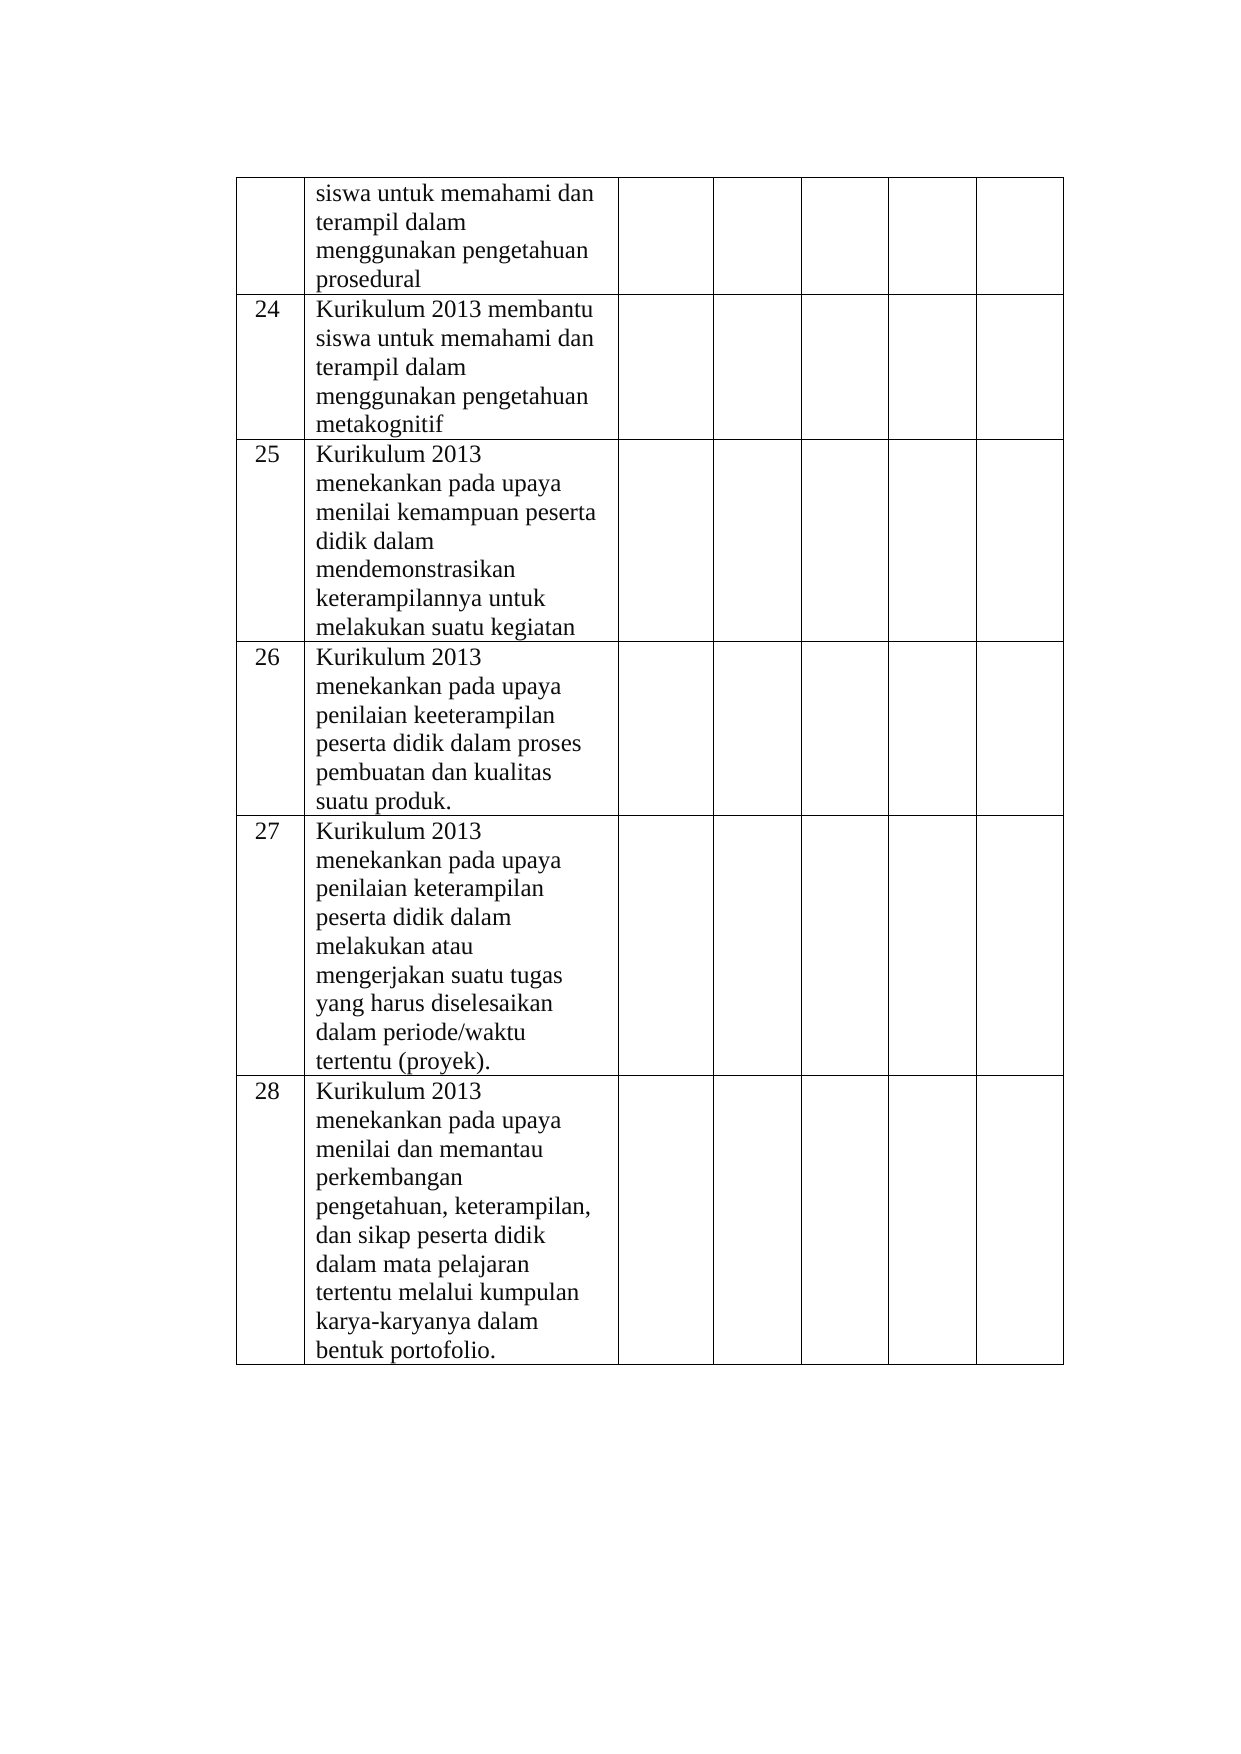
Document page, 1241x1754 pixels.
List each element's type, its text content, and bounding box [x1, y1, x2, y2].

table_cell [802, 816, 888, 1075]
table_cell 27 [237, 816, 304, 1075]
table_cell 23 [237, 178, 304, 293]
table_cell [714, 642, 801, 815]
table_cell [619, 816, 713, 1075]
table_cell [305, 178, 618, 293]
table_cell [977, 440, 1063, 641]
table_cell [977, 642, 1063, 815]
table_cell 28 [237, 1076, 304, 1364]
table_cell [802, 642, 888, 815]
table_cell [802, 1076, 888, 1364]
table_cell [714, 1076, 801, 1364]
table_cell Kurikulum 2013 menekankan pada upaya penilaian keterampilan peserta didik dalam melakukan atau mengerjakan suatu tugas yang harus diselesaikan dalam periode/waktu tertentu (proyek). [305, 816, 618, 1075]
table_cell [619, 440, 713, 641]
table_cell [977, 816, 1063, 1075]
table_cell 26 [237, 642, 304, 815]
table_cell [619, 295, 713, 439]
table_cell [619, 642, 713, 815]
table_cell 25 [237, 440, 304, 641]
table_cell Kurikulum 2013 menekankan pada upaya penilaian keeterampilan peserta didik dalam proses pembuatan dan kualitas suatu produk. [305, 642, 618, 815]
table_cell 24 [237, 295, 304, 439]
table_cell Kurikulum 2013 menekankan pada upaya menilai dan memantau perkembangan pengetahuan, keterampilan, dan sikap peserta didik dalam mata pelajaran tertentu melalui kumpulan karya-karyanya dalam bentuk portofolio. [305, 1076, 618, 1364]
table_cell [977, 178, 1063, 293]
table_cell Kurikulum 2013 menekankan pada upaya menilai kemampuan peserta didik dalam mendemonstrasikan keterampilannya untuk melakukan suatu kegiatan [305, 440, 618, 641]
table_cell [889, 1076, 976, 1364]
table_cell [977, 1076, 1063, 1364]
table_cell [714, 816, 801, 1075]
table_cell Kurikulum 2013 membantu siswa untuk memahami dan terampil dalam menggunakan pengetahuan metakognitif [305, 295, 618, 439]
table_cell [889, 295, 976, 439]
table_cell [889, 642, 976, 815]
table_cell [619, 178, 713, 293]
table_cell [889, 178, 976, 293]
table_cell [802, 178, 888, 293]
table_cell [619, 1076, 713, 1364]
table_cell [714, 440, 801, 641]
table_cell [714, 178, 801, 293]
table_cell [889, 440, 976, 641]
table_cell [977, 295, 1063, 439]
table_cell [802, 440, 888, 641]
table_cell [714, 295, 801, 439]
table_cell [802, 295, 888, 439]
table_cell [889, 816, 976, 1075]
